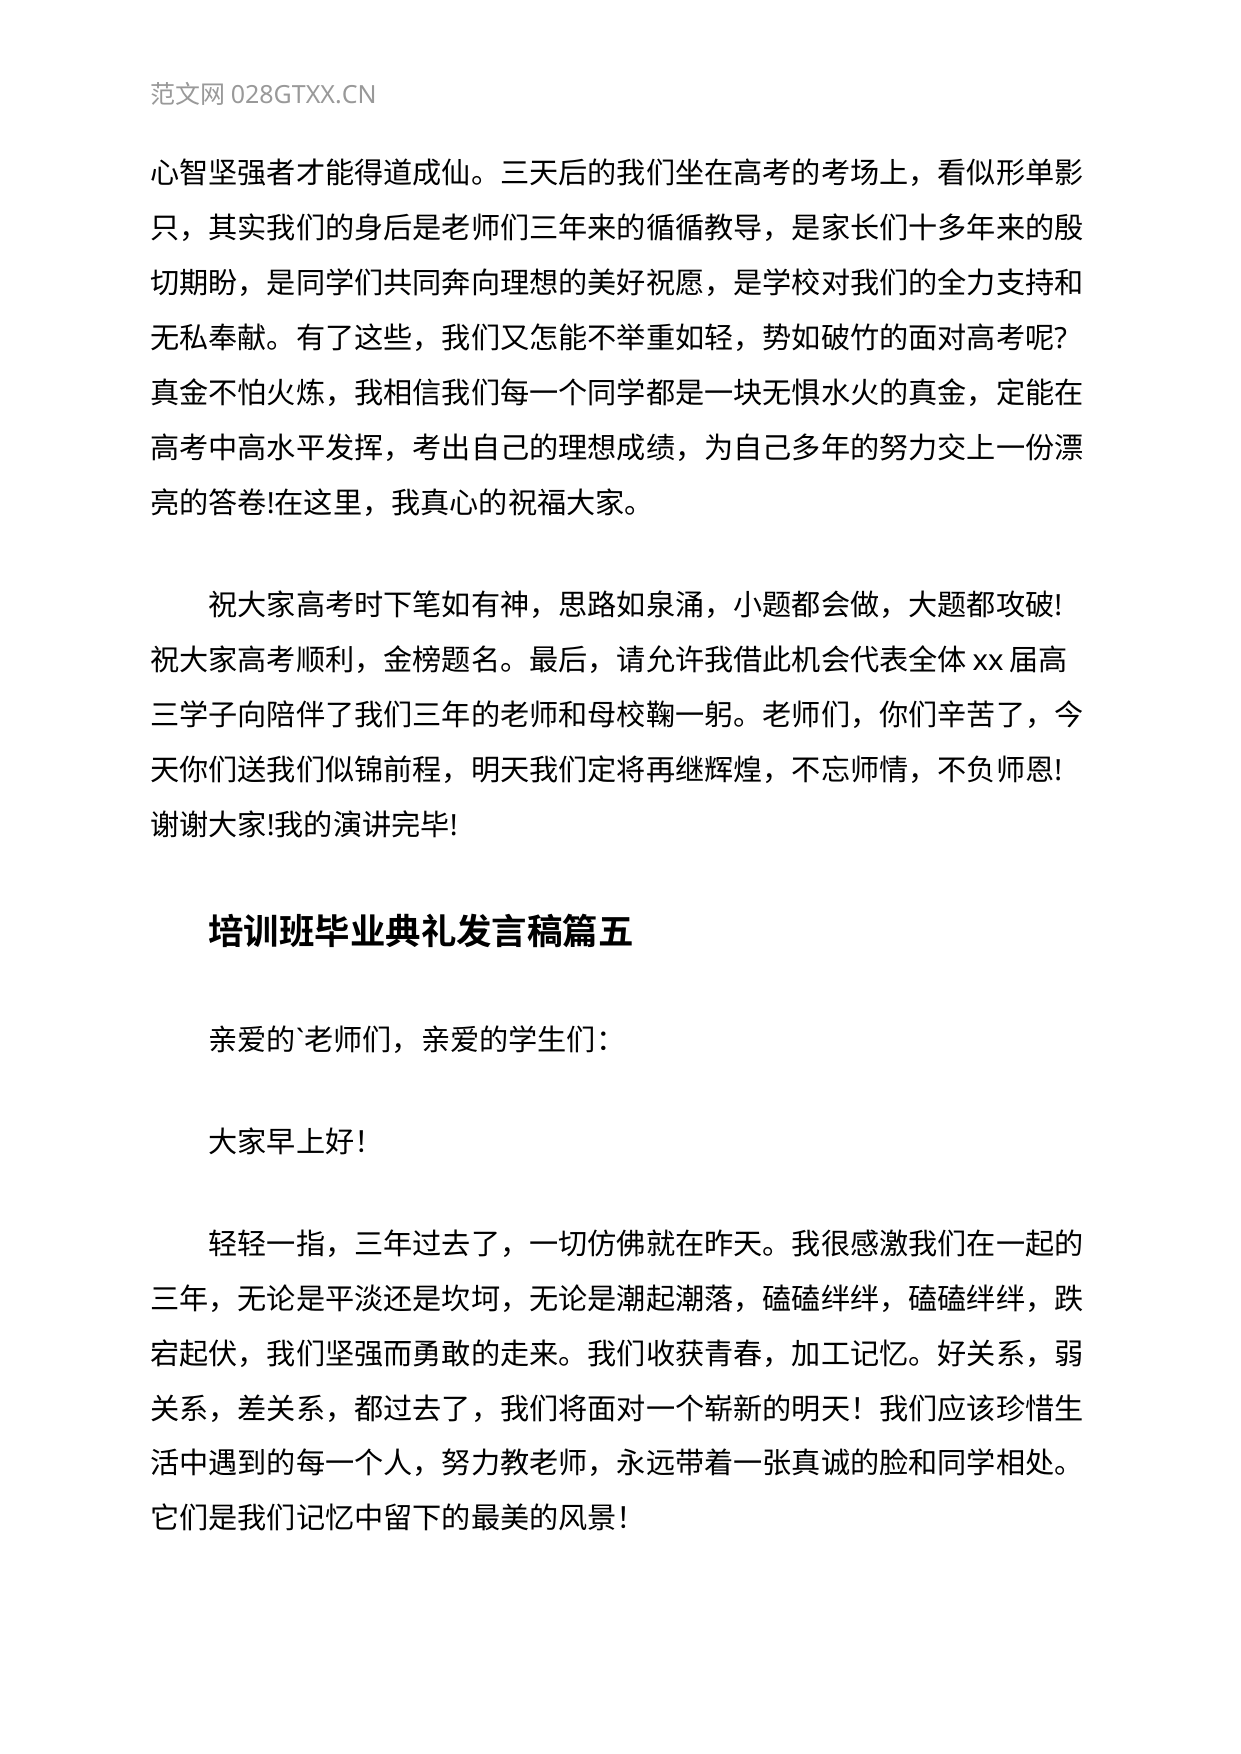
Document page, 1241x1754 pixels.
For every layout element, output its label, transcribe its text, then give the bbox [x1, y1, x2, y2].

text 轻轻一指，三年过去了，一切仿佛就在昨天。我很感激我们在一起的三年，无论是平淡还是坎坷，无论是潮起潮落，磕磕绊绊，磕磕绊绊，跌宕起伏，我们坚强而勇敢的走来。我们收获青春，加工记忆。好关系，弱关系，差关系，都过去了，我们将面对一个崭新的明天！我们应该珍惜生活中遇到的每一个人，努力教老师，永远带着一张真诚的脸和同学相处。它们是我们记忆中留下的最美的风景！ [150, 1221, 1090, 1537]
text 亲爱的`老师们，亲爱的学生们： [150, 1017, 1090, 1059]
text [150, 150, 1090, 522]
text 祝大家高考时下笔如有神，思路如泉涌，小题都会做，大题都攻破!祝大家高考顺利，金榜题名。最后，请允许我借此机会代表全体xx届高三学子向陪伴了我们三年的老师和母校鞠一躬。老师们，你们辛苦了，今天你们送我们似锦前程，明天我们定将再继辉煌，不忘师情，不负师恩!谢谢大家!我的演讲完毕! [150, 581, 1090, 844]
text 培训班毕业典礼发言稿篇五 [150, 903, 1090, 954]
text 大家早上好！ [150, 1119, 1090, 1161]
